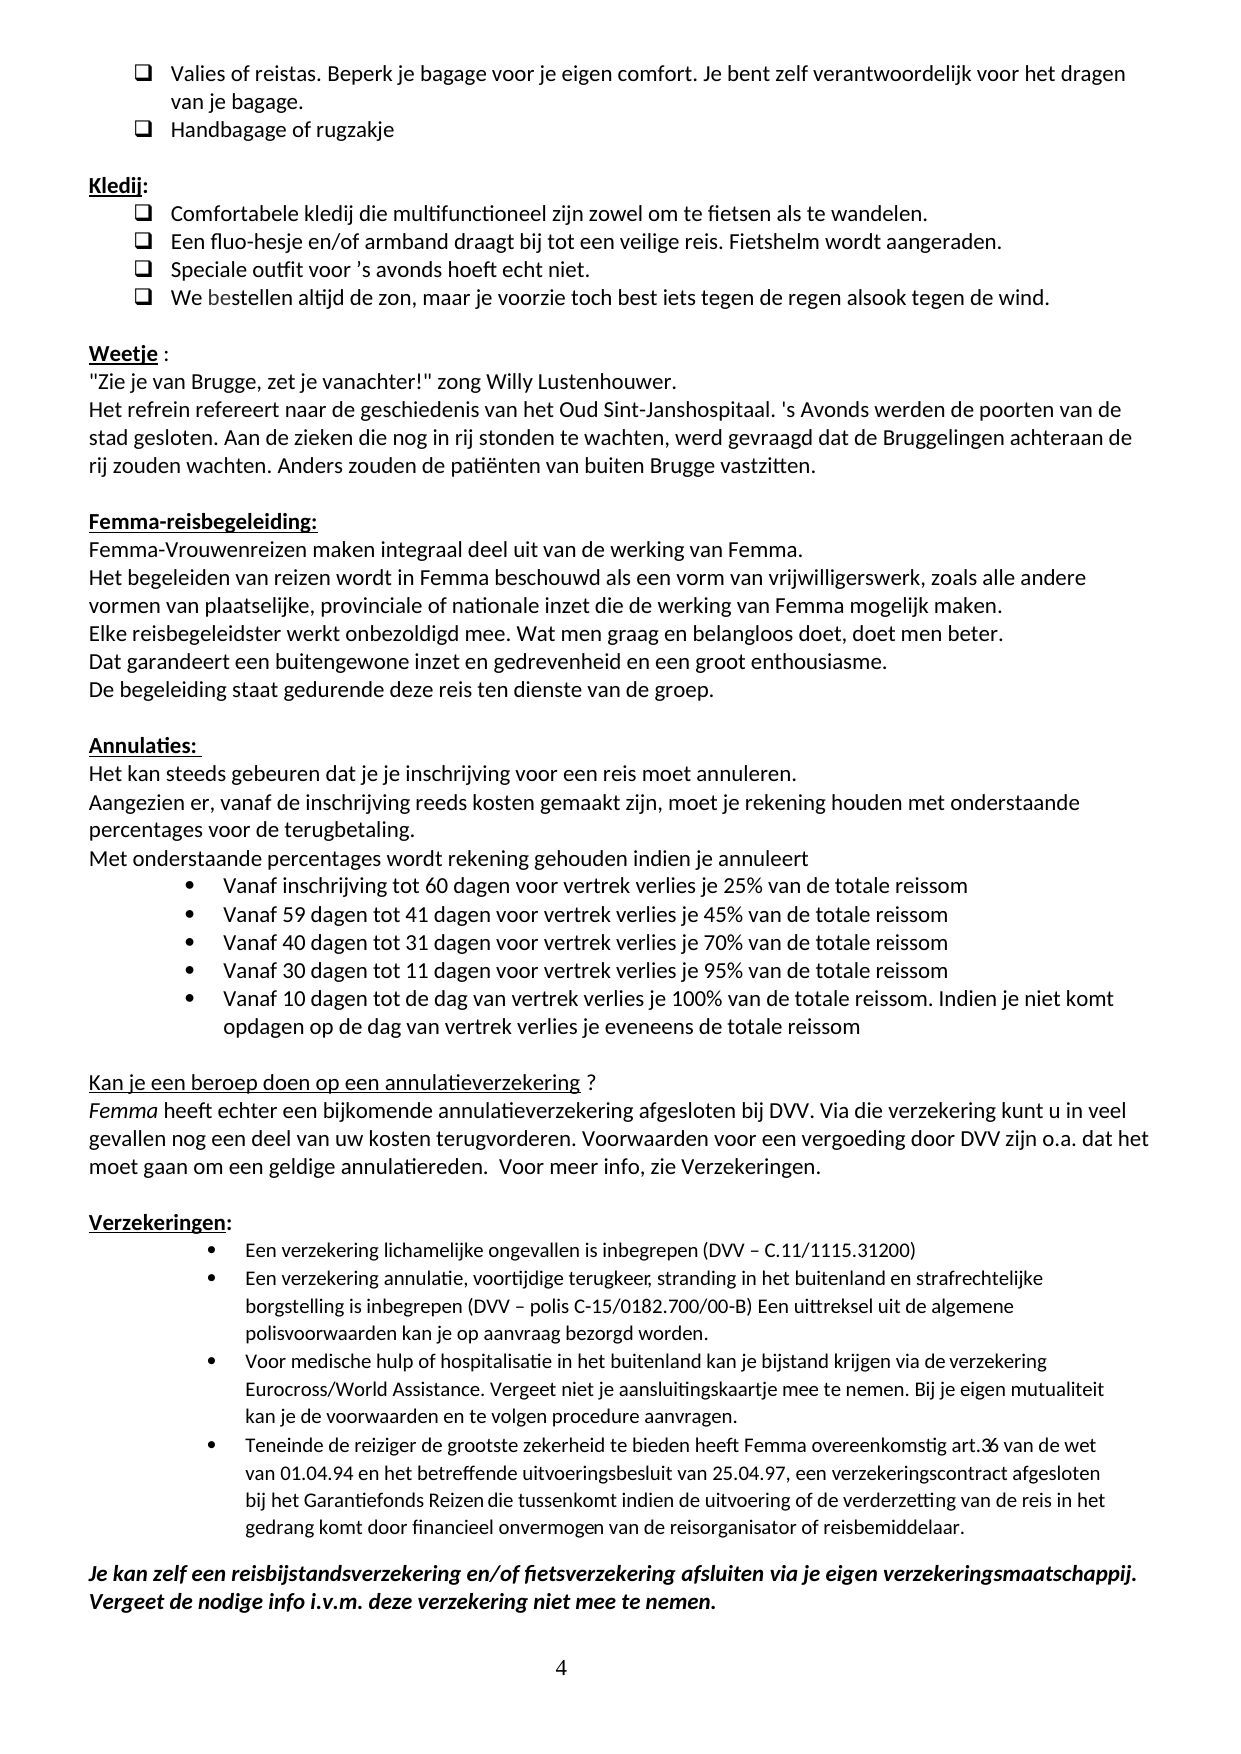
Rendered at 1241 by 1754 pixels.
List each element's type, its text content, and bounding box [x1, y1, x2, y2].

list Comfortabele kledij die multifunctioneel zijn zowel om te fietsen als te wandelen. [133, 199, 1152, 227]
list Vanaf 30 dagen tot 11 dagen voor vertrek verlies je 95% van de totale reissom [186, 956, 1152, 984]
text Femma-reisbegeleiding: [89, 507, 1152, 535]
text Annulaties: [89, 732, 1152, 759]
text Het kan steeds gebeuren dat je je inschrijving voor een reis moet annuleren. [89, 759, 1152, 788]
list We bestellen altijd de zon, maar je voorzie toch best iets tegen de regen alsook tegen de wind. [133, 283, 1152, 311]
text Elke reisbegeleidster werkt onbezoldigd mee. Wat men graag en belangloos doet, doet men beter. [89, 619, 1152, 647]
text Dat garandeert een buitengewone inzet en gedrevenheid en een groot enthousiasme. [89, 647, 1152, 676]
text Femma heeft echter een bijkomende annulatieverzekering afgesloten bij DVV. Via die verzekering kunt u in veel gevallen nog een deel van uw kosten terugvorderen. Voorwaarden voor een vergoeding door DVV zijn o.a. dat het moet gaan om een geldige annulatiereden. Voor meer info, zie Verzekeringen. [89, 1096, 1152, 1180]
list Handbagage of rugzakje [133, 115, 1152, 143]
text Femma-Vrouwenreizen maken integraal deel uit van de werking van Femma. [89, 535, 1152, 563]
text Aangezien er, vanaf de inschrijving reeds kosten gemaakt zijn, moet je rekening houden met onderstaande percentages voor de terugbetaling. [89, 788, 1152, 844]
text "Zie je van Brugge, zet je vanachter!" zong Willy Lustenhouwer. [89, 367, 1152, 395]
list Vanaf 40 dagen tot 31 dagen voor vertrek verlies je 70% van de totale reissom [186, 928, 1152, 956]
list Vanaf 59 dagen tot 41 dagen voor vertrek verlies je 45% van de totale reissom [186, 900, 1152, 928]
text Kan je een beroep doen op een annulatieverzekering ? [89, 1068, 1152, 1096]
list Vanaf 10 dagen tot de dag van vertrek verlies je 100% van de totale reissom. Indien je niet komt opdagen op de dag van vertrek verlies je eveneens de totale reissom [186, 984, 1152, 1040]
list Speciale outfit voor ’s avonds hoeft echt niet. [133, 255, 1152, 283]
list Valies of reistas. Beperk je bagage voor je eigen comfort. Je bent zelf verantwoordelijk voor het dragen van je bagage. [133, 59, 1152, 115]
text Met onderstaande percentages wordt rekening gehouden indien je annuleert [89, 844, 1152, 872]
text Het refrein refereert naar de geschiedenis van het Oud Sint-Janshospitaal. 's Avonds werden de poorten van de stad gesloten. Aan de zieken die nog in rij stonden te wachten, werd gevraagd dat de Bruggelingen achteraan de rij zouden wachten. Anders zouden de patiënten van buiten Brugge vastzitten. [89, 395, 1152, 479]
list Vanaf inschrijving tot 60 dagen voor vertrek verlies je 25% van de totale reissom [186, 872, 1152, 900]
text Het begeleiden van reizen wordt in Femma beschouwd als een vorm van vrijwilligerswerk, zoals alle andere vormen van plaatselijke, provinciale of nationale inzet die de werking van Femma mogelijk maken. [89, 563, 1152, 619]
text Verzekeringen: [89, 1208, 1152, 1236]
list Een fluo-hesje en/of armband draagt bij tot een veilige reis. Fietshelm wordt aangeraden. [133, 227, 1152, 255]
text Je kan zelf een reisbijstandsverzekering en/of fietsverzekering afsluiten via je eigen verzekeringsmaatschappij. Vergeet de nodige info i.v.m. deze verzekering niet mee te nemen. [89, 1559, 1152, 1615]
text De begeleiding staat gedurende deze reis ten dienste van de groep. [89, 676, 1152, 703]
text Weetje : [89, 339, 1152, 367]
text Kledij: [89, 171, 1152, 199]
